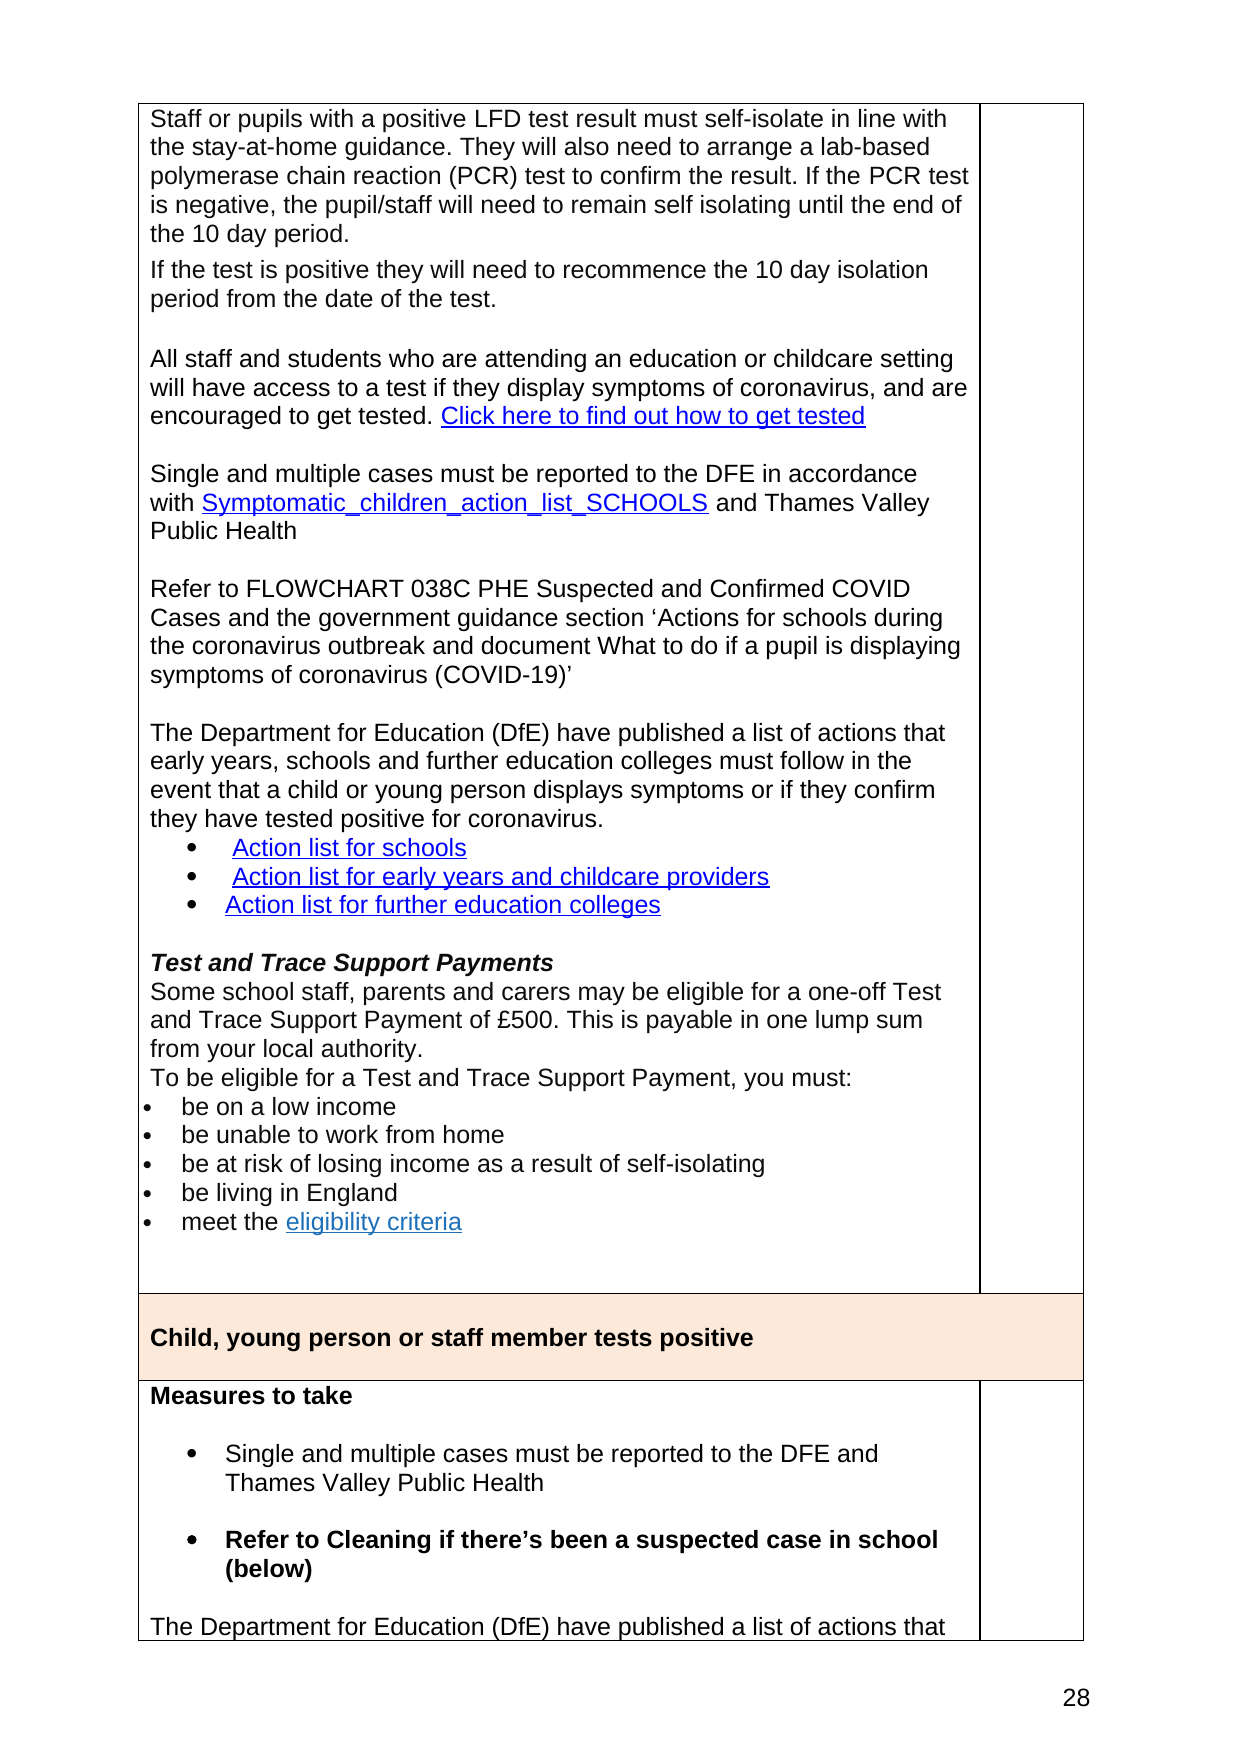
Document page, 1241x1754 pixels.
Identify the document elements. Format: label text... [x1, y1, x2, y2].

table_cell [981, 1381, 1083, 1640]
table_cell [139, 1381, 979, 1640]
table_cell [981, 104, 1083, 1293]
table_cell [139, 104, 979, 1293]
table_cell Child, young person or staff member tests positive [139, 1294, 1083, 1380]
